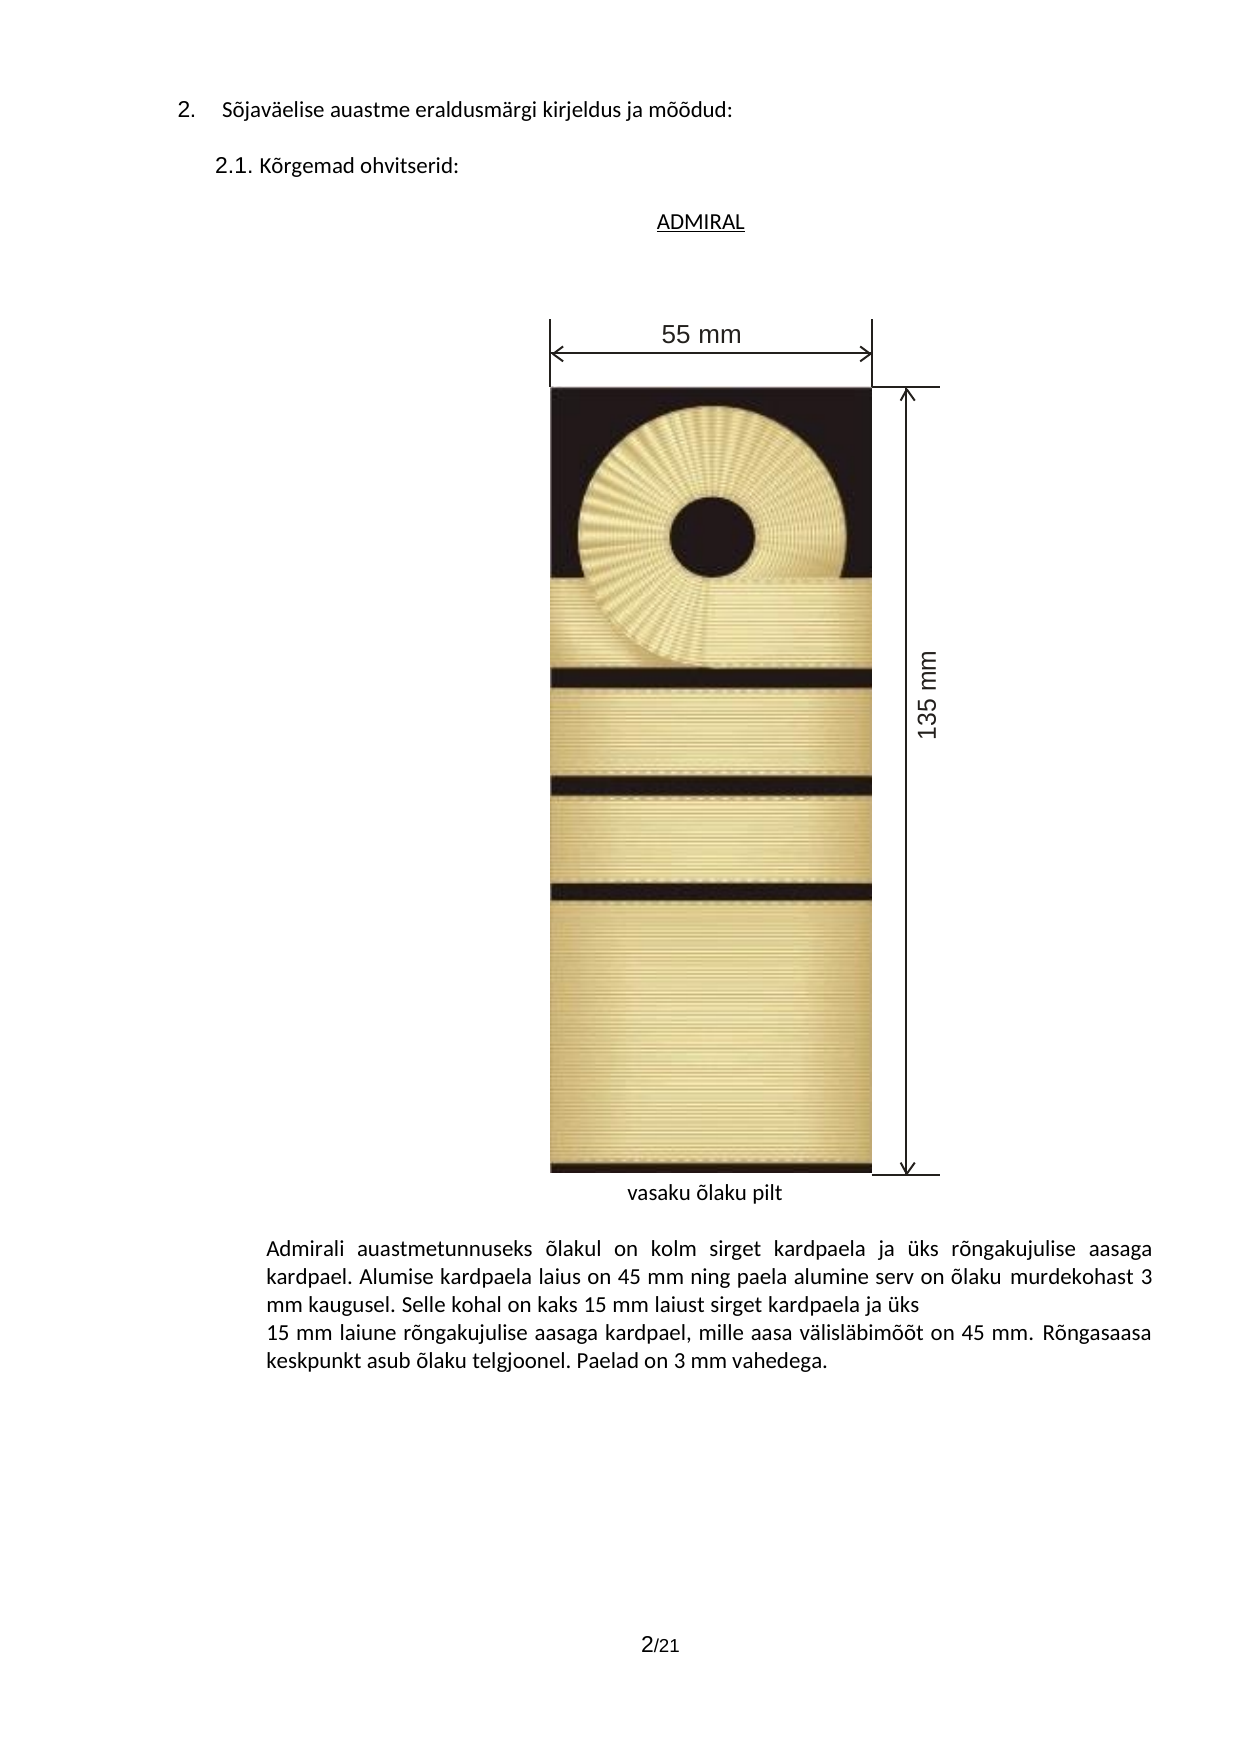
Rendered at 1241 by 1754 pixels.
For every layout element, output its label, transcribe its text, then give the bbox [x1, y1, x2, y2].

text Admirali auastmetunnuseks õlakul on kolm sirget kardpaela ja üks rõngakujulise aasaga kardpael. Alumise kardpaela laius on 45 mm ning paela alumine serv on õlaku murdekohast 3 mm kaugusel. Selle kohal on kaks 15 mm laiust sirget kardpaela ja üks [266, 1234, 1152, 1318]
subtitle ADMIRAL [576, 207, 826, 235]
list Kõrgemad ohvitserid: [215, 151, 1163, 179]
text 15 mm laiune rõngakujulise aasaga kardpael, mille aasa välisläbimõõt on 45 mm. Rõngasaasa keskpunkt asub õlaku telgjoonel. Paelad on 3 mm vahedega. [266, 1318, 1151, 1374]
picture [550, 386, 872, 1173]
list Sõjaväelise auastme eraldusmärgi kirjeldus ja mõõdud: [177, 95, 1163, 123]
text vasaku õlaku pilt [584, 1178, 826, 1206]
